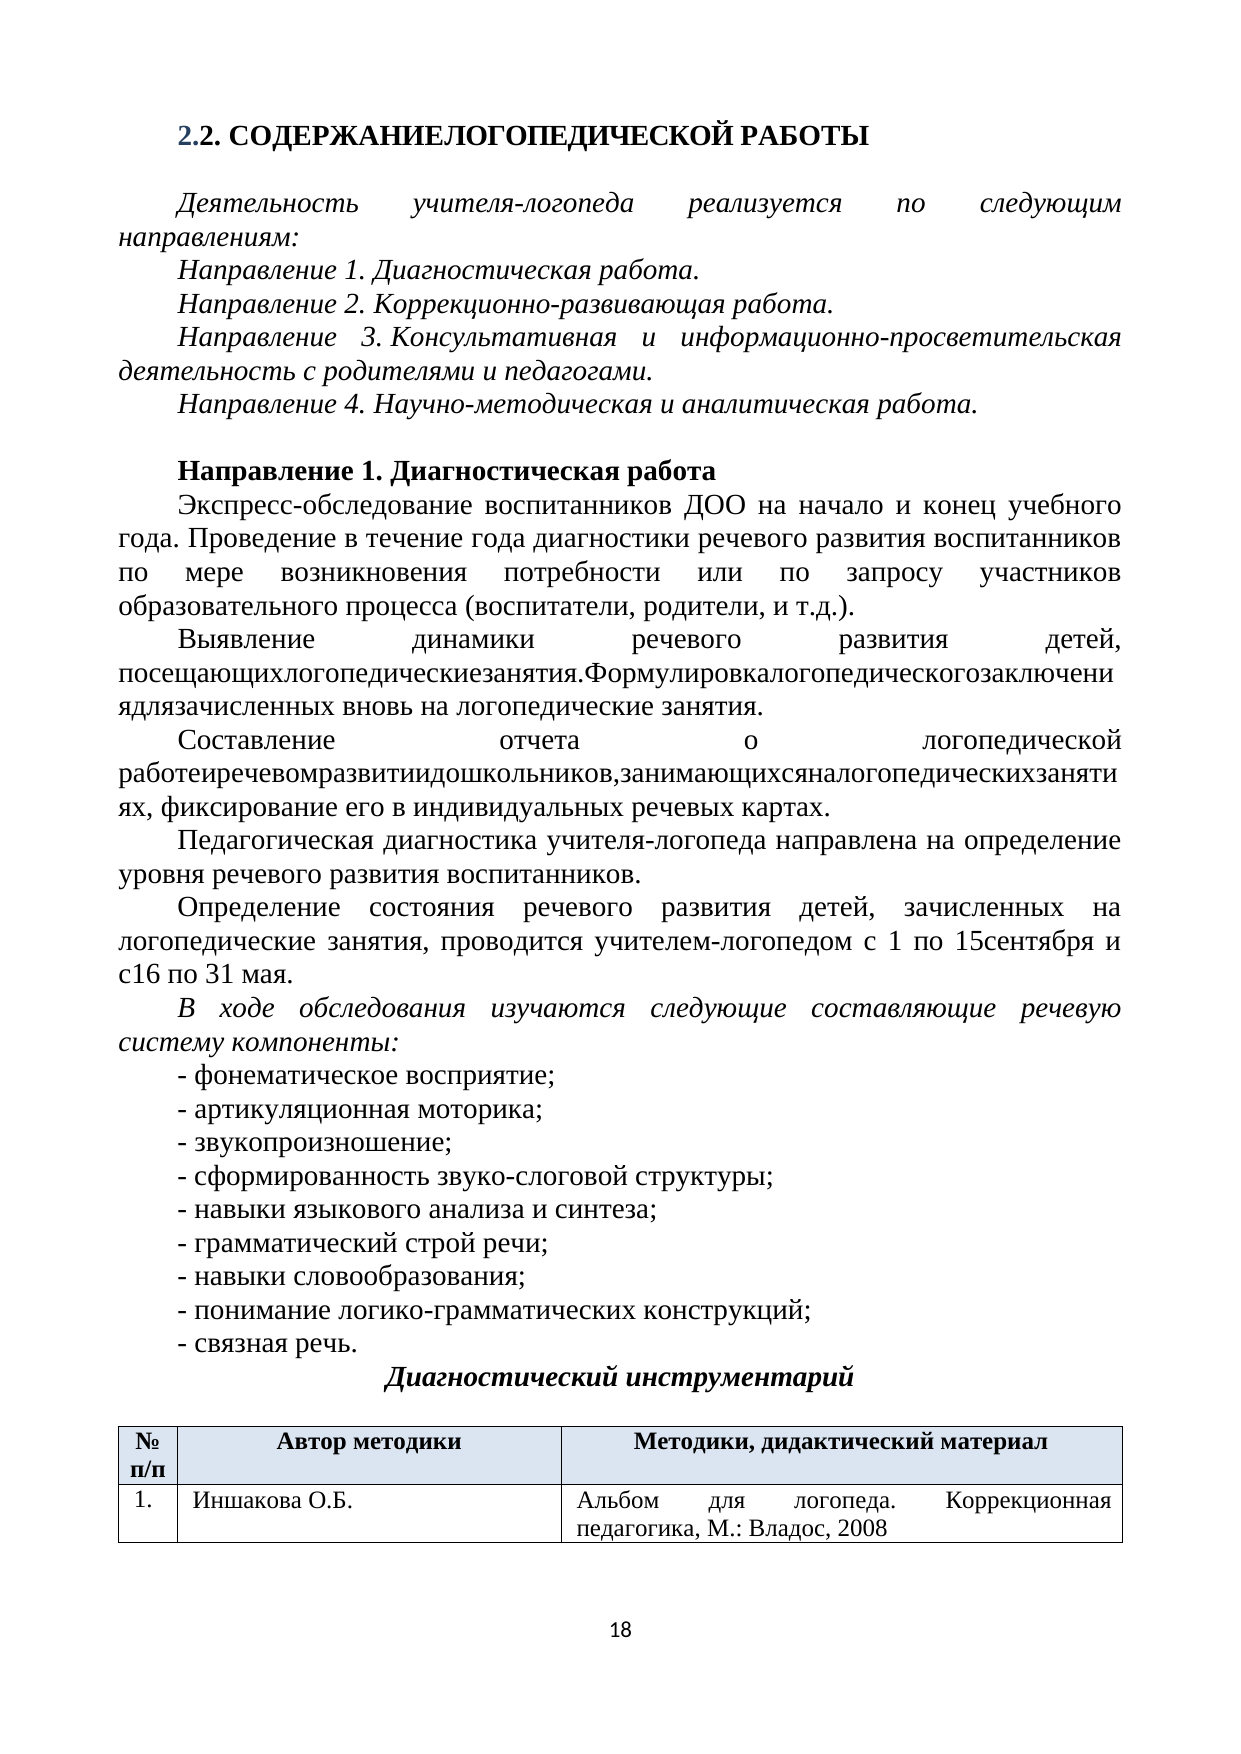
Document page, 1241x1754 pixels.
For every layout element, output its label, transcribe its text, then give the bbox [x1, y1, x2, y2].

text - понимание логико-грамматических конструкций; [118, 1292, 1122, 1326]
text Направление 1. Диагностическая работа [118, 453, 1122, 487]
text - звукопроизношение; [118, 1124, 1122, 1158]
text - навыки словообразования; [118, 1258, 1122, 1292]
table_cell Альбом для логопеда. Коррекционная педагогика, М.: Владос, 2008 [562, 1485, 1122, 1542]
text Педагогическая диагностика учителя-логопеда направлена на определение уровня речевого развития воспитанников. [118, 822, 1122, 889]
text Деятельность учителя-логопеда реализуется по следующим направлениям: [118, 185, 1122, 252]
text В ходе обследования изучаются следующие составляющие речевую систему компоненты: [118, 990, 1122, 1057]
table_cell 1. [119, 1485, 177, 1542]
text - фонематическое восприятие; [118, 1057, 1122, 1091]
text Выявление динамики речевого развития детей, посещающихлогопедическиезанятия.Формулировкалогопедическогозаключениядлязачисленных вновь на логопедические занятия. [118, 621, 1122, 722]
text - грамматический строй речи; [118, 1225, 1122, 1258]
table_header Автор методики [178, 1427, 561, 1484]
text Составление отчета о логопедической работеиречевомразвитиидошкольников,занимающихсяналогопедическихзанятиях, фиксирование его в индивидуальных речевых картах. [118, 722, 1122, 822]
text - сформированность звуко-слоговой структуры; [118, 1158, 1122, 1191]
table_header Методики, дидактический материал [562, 1427, 1122, 1484]
text Определение состояния речевого развития детей, зачисленных на логопедические занятия, проводится учителем-логопедом с 1 по 15сентября и с16 по 31 мая. [118, 889, 1122, 990]
text - навыки языкового анализа и синтеза; [118, 1191, 1122, 1225]
subtitle 2.2. СОДЕРЖАНИЕЛОГОПЕДИЧЕСКОЙ РАБОТЫ [118, 118, 1122, 152]
table_cell Иншакова О.Б. [178, 1485, 561, 1542]
text Экспресс-обследование воспитанников ДОО на начало и конец учебного года. Проведение в течение года диагностики речевого развития воспитанников по мере возникновения потребности или по запросу участников образовательного процесса (воспитатели, родители, и т.д.). [118, 487, 1122, 621]
text Направление 2. Коррекционно-развивающая работа. [118, 286, 1122, 319]
text Направление 4. Научно-методическая и аналитическая работа. [118, 386, 1122, 420]
text - артикуляционная моторика; [118, 1091, 1122, 1124]
text - связная речь. [118, 1326, 1122, 1359]
text Диагностический инструментарий [118, 1359, 1122, 1393]
text Направление 1. Диагностическая работа. [118, 252, 1122, 286]
table_header № п/п [119, 1427, 177, 1484]
text Направление 3. Консультативная и информационно-просветительская деятельность с родителями и педагогами. [118, 319, 1122, 386]
